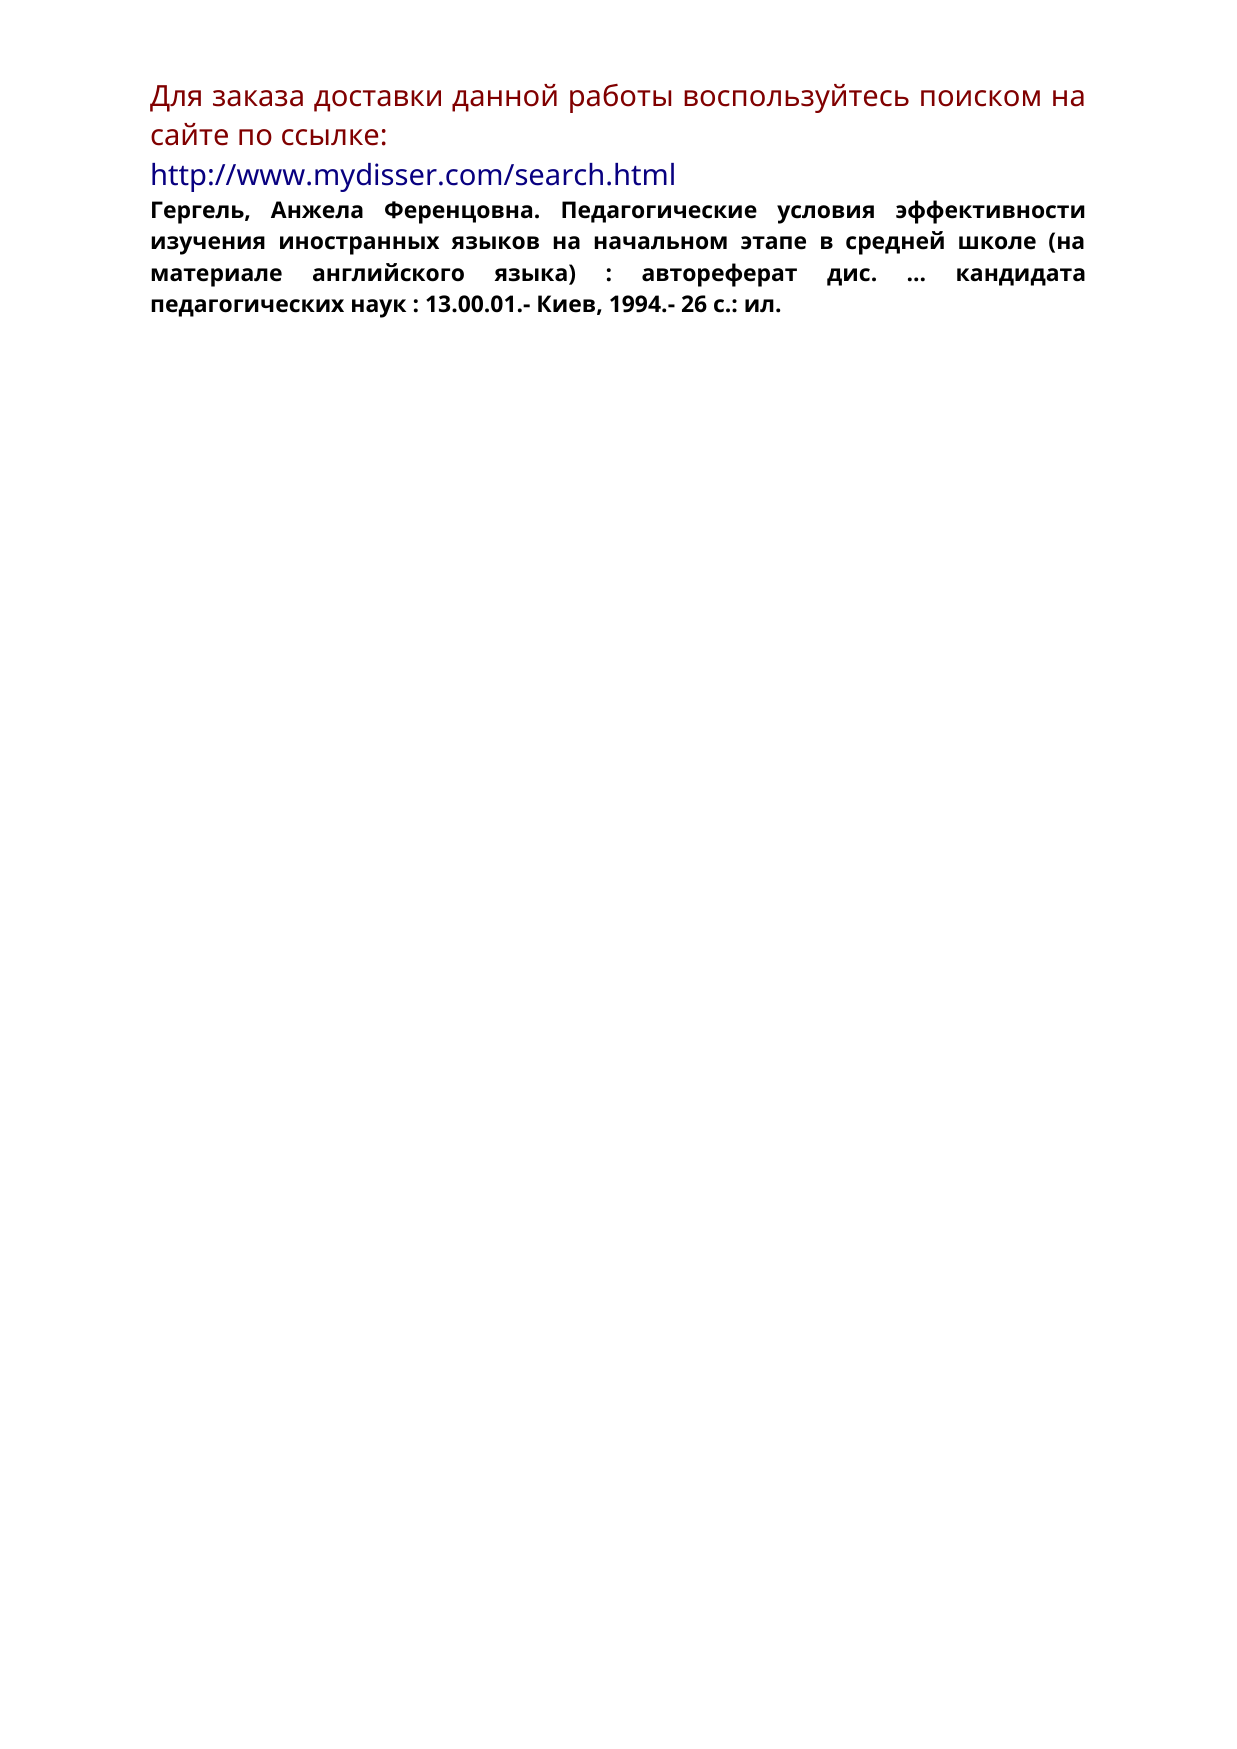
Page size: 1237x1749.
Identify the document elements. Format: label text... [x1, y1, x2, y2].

text Гергель, Анжела Ференцовна. Педагогические условия эффективности изучения иностранных языков на начальном этапе в средней школе (на материале английского языка) : автореферат дис. ... кандидата педагогических наук : 13.00.01.- Киев, 1994.- 26 с.: ил. [150, 194, 1086, 319]
